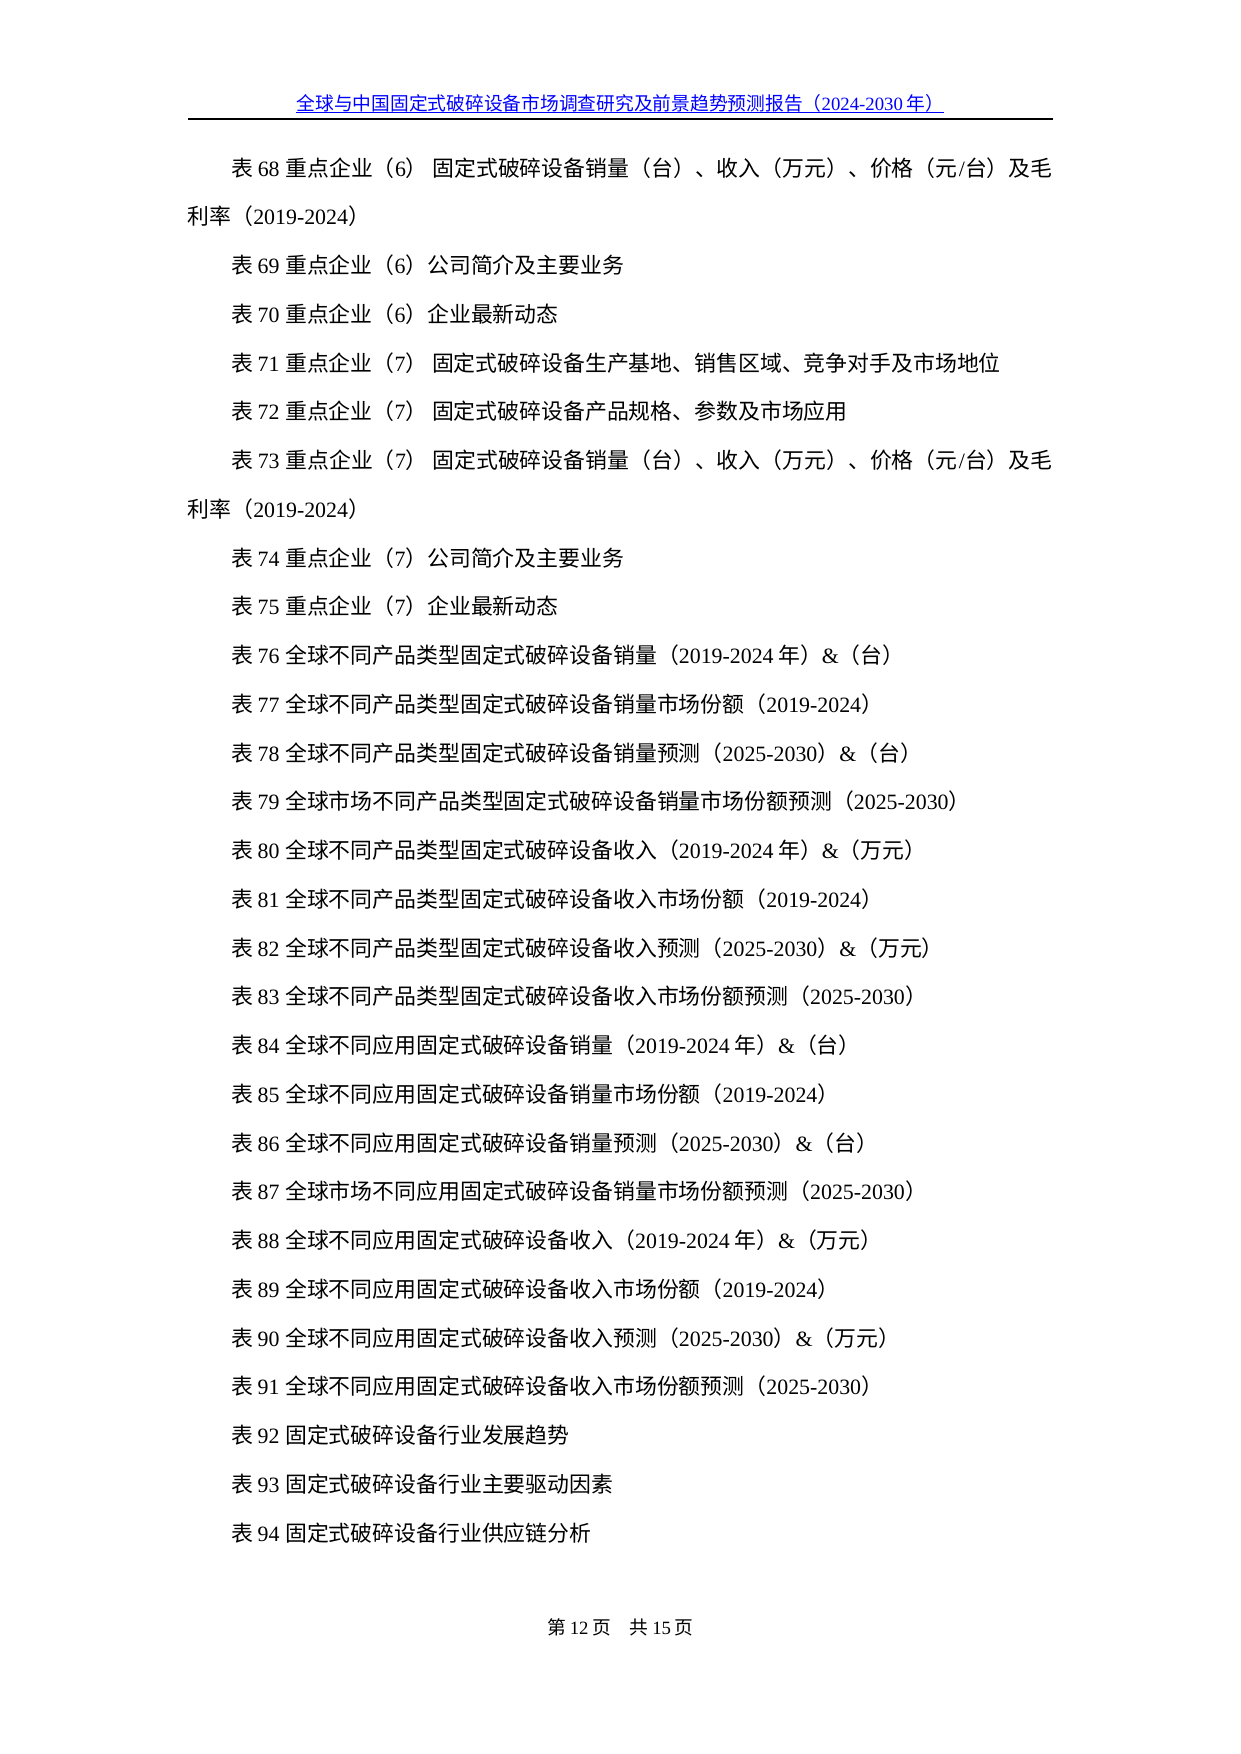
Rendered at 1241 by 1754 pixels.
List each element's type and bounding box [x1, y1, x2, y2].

text [187, 150, 1053, 1548]
